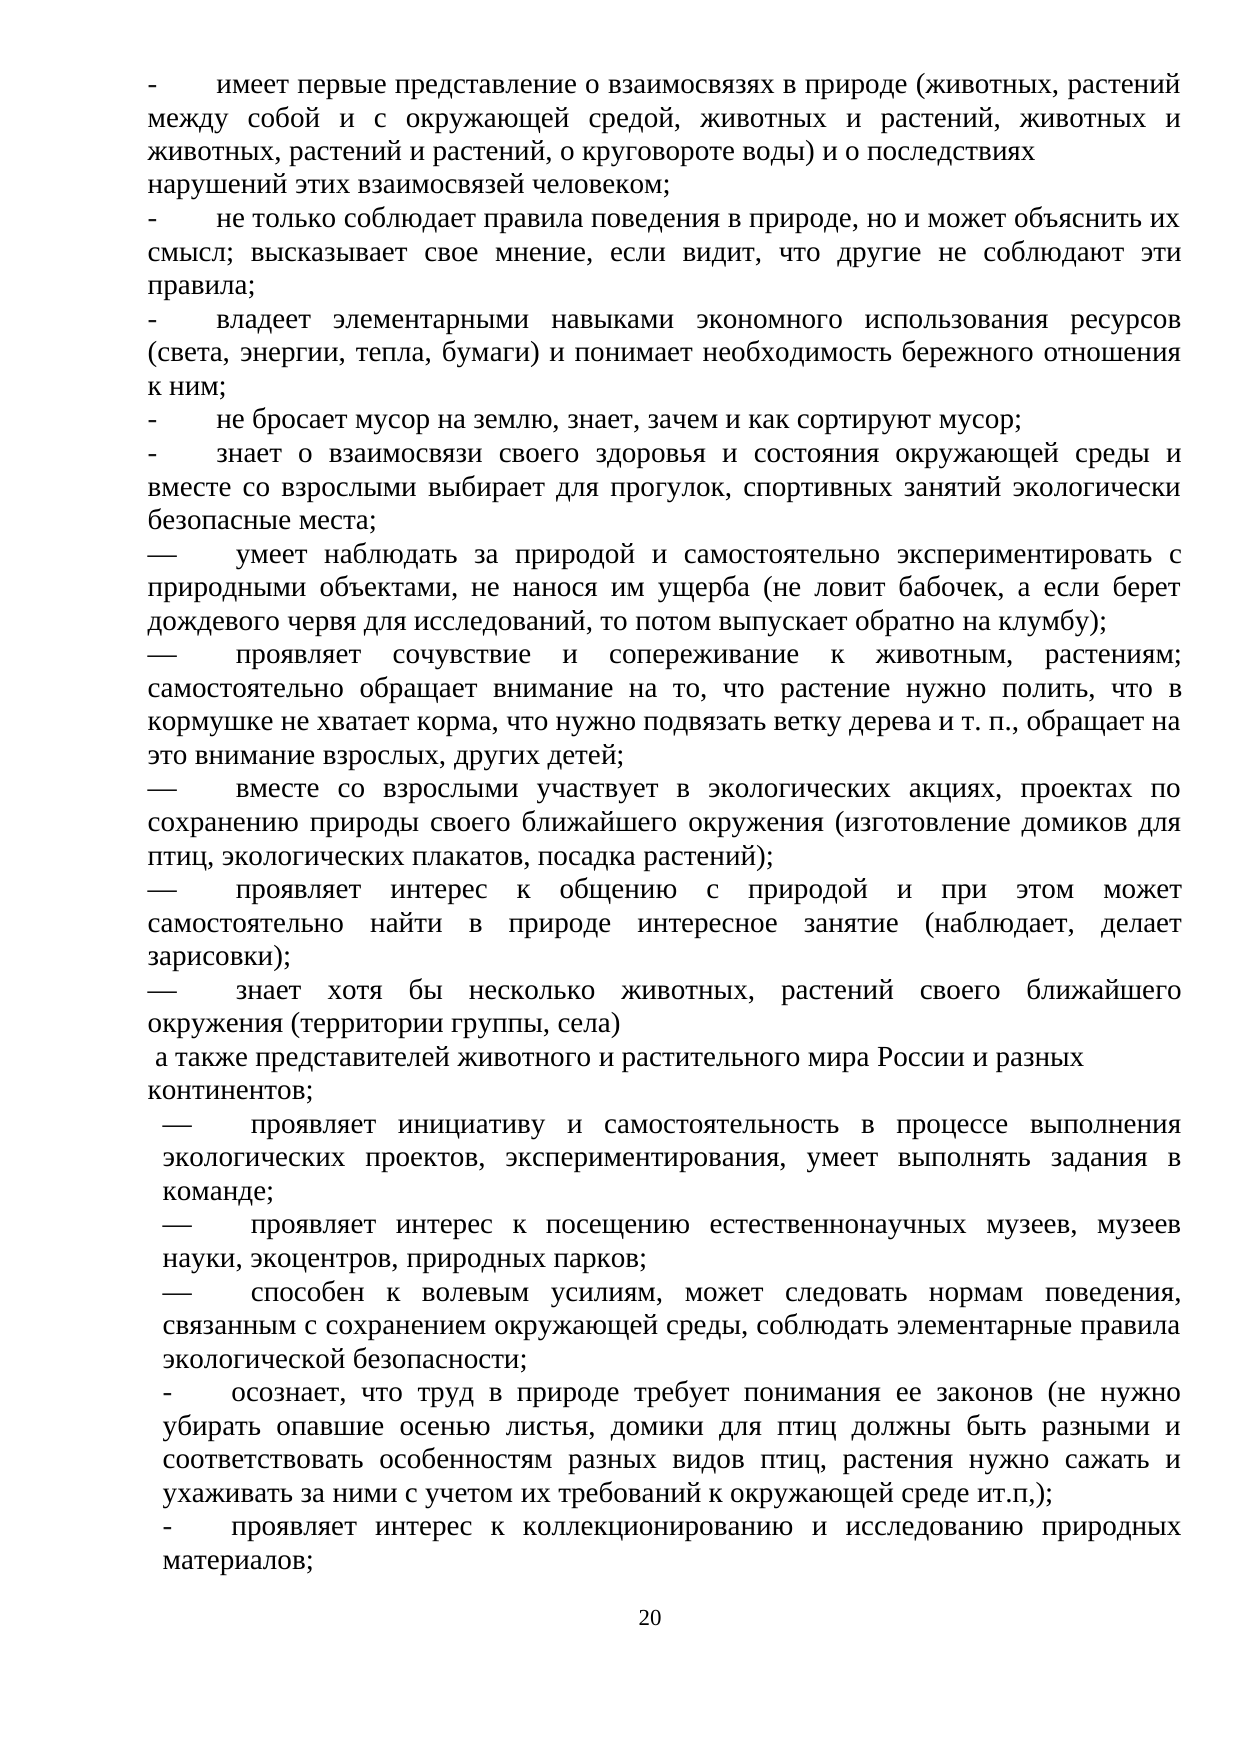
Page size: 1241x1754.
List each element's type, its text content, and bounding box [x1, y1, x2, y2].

list не бросает мусор на землю, знает, зачем и как сортируют мусор; [147, 402, 1238, 435]
text а также представителей животного и растительного мира России и разных континентов; [147, 1039, 1182, 1106]
list имеет первые представление о взаимосвязях в природе (животных, растений между собой и с окружающей средой, животных и растений, животных и животных, растений и растений, о круговороте воды) и о последствиях [147, 66, 1181, 167]
list вместе со взрослыми участвует в экологических акциях, проектах по сохранению природы своего ближайшего окружения (изготовление домиков для птиц, экологических плакатов, посадка растений); [147, 771, 1181, 871]
list не только соблюдает правила поведения в природе, но и может объяснить их смысл; высказывает свое мнение, если видит, что другие не соблюдают эти правила; [147, 200, 1181, 301]
list способен к волевым усилиям, может следовать нормам поведения, связанным с сохранением окружающей среды, соблюдать элементарные правила экологической безопасности; [162, 1274, 1181, 1374]
list проявляет интерес к посещению естественнонаучных музеев, музеев науки, экоцентров, природных парков; [162, 1207, 1181, 1274]
list владеет элементарными навыками экономного использования ресурсов (света, энергии, тепла, бумаги) и понимает необходимость бережного отношения к ним; [147, 301, 1181, 402]
list умеет наблюдать за природой и самостоятельно экспериментировать с природными объектами, не нанося им ущерба (не ловит бабочек, а если берет дождевого червя для исследований, то потом выпускает обратно на клумбу); [147, 536, 1182, 636]
list знает хотя бы несколько животных, растений своего ближайшего окружения (территории группы, села) [147, 972, 1182, 1039]
list знает о взаимосвязи своего здоровья и состояния окружающей среды и вместе со взрослыми выбирает для прогулок, спортивных занятий экологически безопасные места; [147, 435, 1182, 536]
list проявляет сочувствие и сопереживание к животным, растениям; самостоятельно обращает внимание на то, что растение нужно полить, что в кормушке не хватает корма, что нужно подвязать ветку дерева и т. п., обращает на это внимание взрослых, других детей; [147, 636, 1182, 771]
list проявляет интерес к коллекционированию и исследованию природных материалов; [162, 1508, 1182, 1576]
list проявляет инициативу и самостоятельность в процессе выполнения экологических проектов, экспериментирования, умеет выполнять задания в команде; [162, 1106, 1181, 1207]
text нарушений этих взаимосвязей человеком; [147, 167, 1238, 200]
list проявляет интерес к общению с природой и при этом может самостоятельно найти в природе интересное занятие (наблюдает, делает зарисовки); [147, 871, 1182, 972]
list осознает, что труд в природе требует понимания ее законов (не нужно убирать опавшие осенью листья, домики для птиц должны быть разными и соответствовать особенностям разных видов птиц, растения нужно сажать и ухаживать за ними с учетом их требований к окружающей среде ит.п,); [162, 1374, 1181, 1508]
